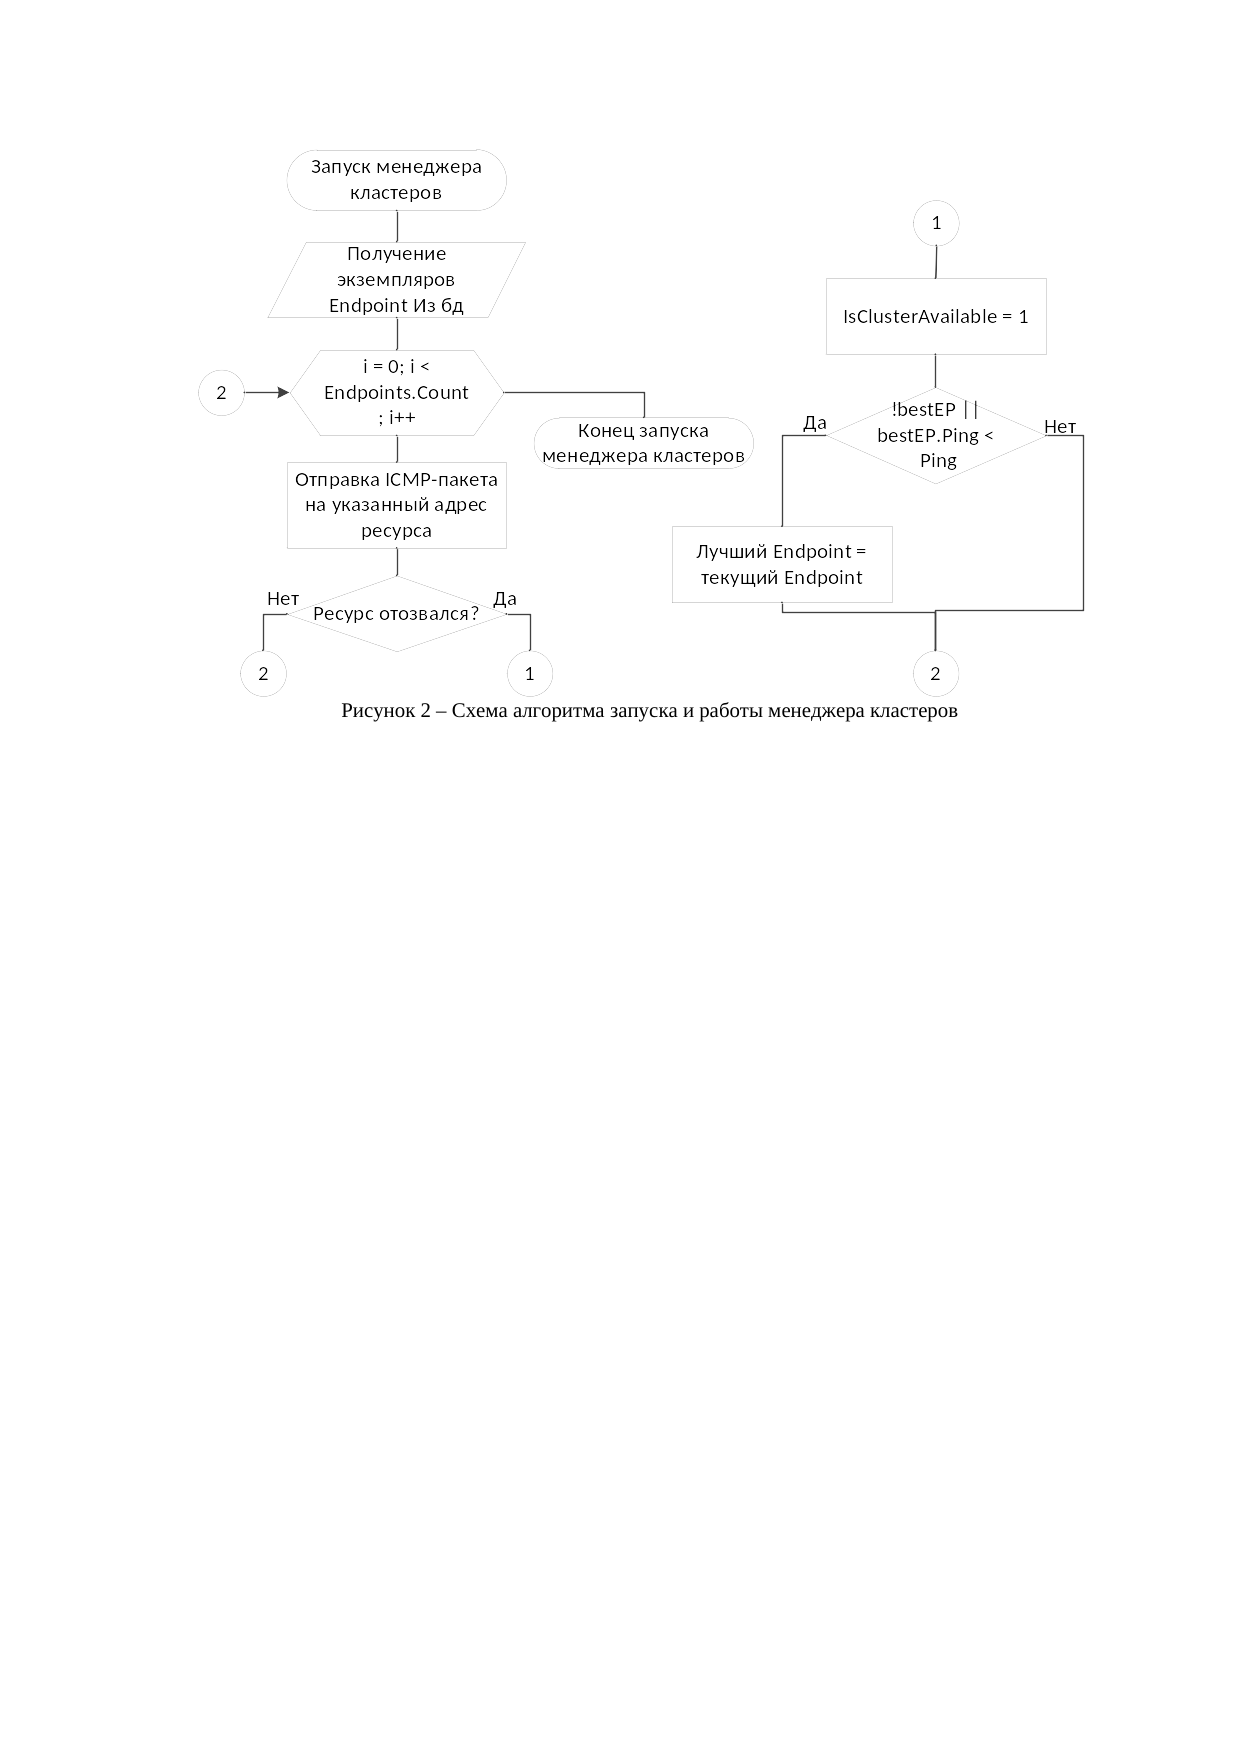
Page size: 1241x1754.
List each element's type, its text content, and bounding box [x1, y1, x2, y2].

text Рисунок 2 – Схема алгоритма запуска и работы менеджера кластеров [148, 698, 1152, 722]
